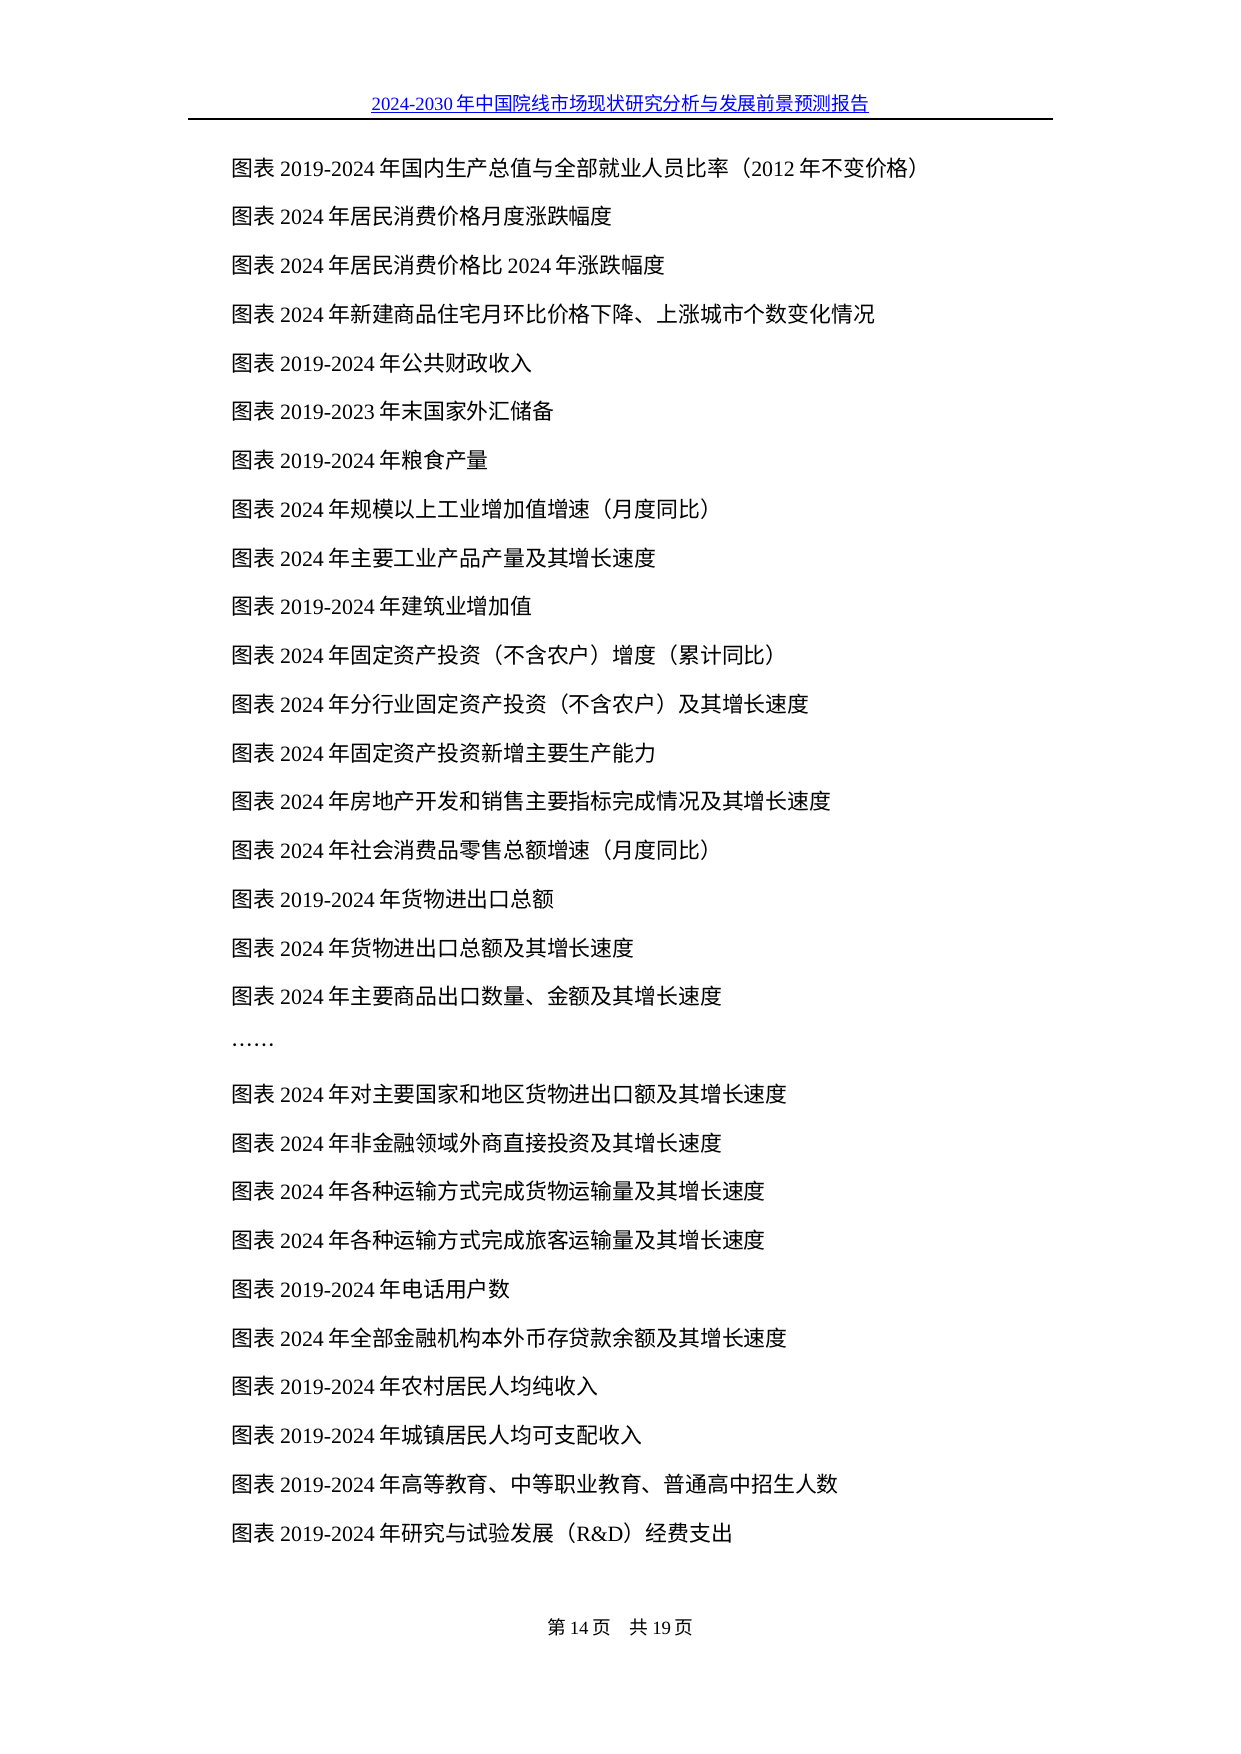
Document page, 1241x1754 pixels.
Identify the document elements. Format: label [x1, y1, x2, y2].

text [187, 150, 1053, 1548]
